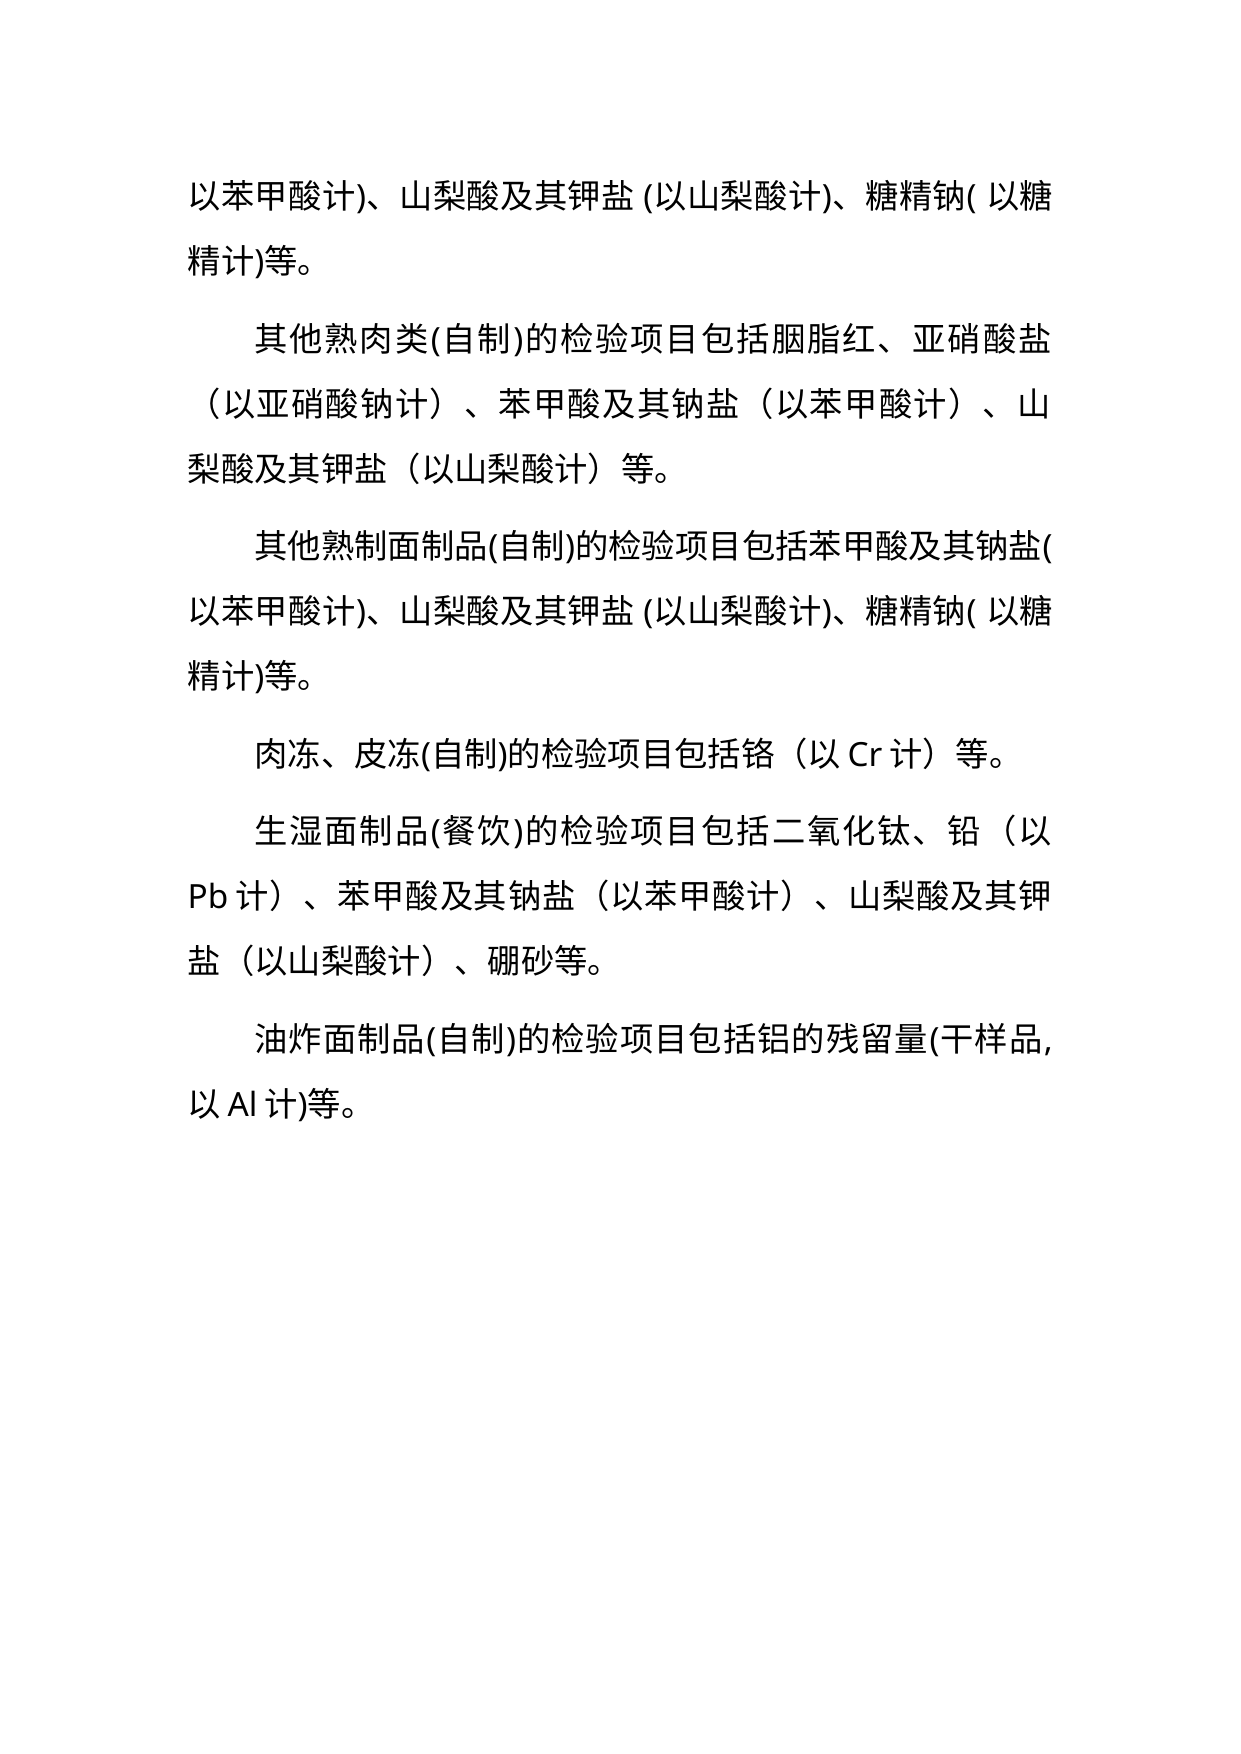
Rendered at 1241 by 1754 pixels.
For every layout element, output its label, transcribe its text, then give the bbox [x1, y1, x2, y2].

text 肉冻、皮冻(自制)的检验项目包括铬（以Cr计）等。 [187, 719, 1053, 784]
text 其他熟肉类(自制)的检验项目包括胭脂红、亚硝酸盐（以亚硝酸钠计）、苯甲酸及其钠盐（以苯甲酸计）、山梨酸及其钾盐（以山梨酸计）等。 [187, 304, 1053, 499]
text 油炸面制品(自制)的检验项目包括铝的残留量(干样品,以Al计)等。 [187, 1004, 1053, 1134]
text 生湿面制品(餐饮)的检验项目包括二氧化钛、铅（以Pb计）、苯甲酸及其钠盐（以苯甲酸计）、山梨酸及其钾盐（以山梨酸计）、硼砂等。 [187, 797, 1053, 992]
text 其他熟制面制品(自制)的检验项目包括苯甲酸及其钠盐( 以苯甲酸计)、山梨酸及其钾盐 (以山梨酸计)、糖精钠( 以糖精计)等。 [187, 512, 1053, 707]
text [187, 162, 1053, 292]
